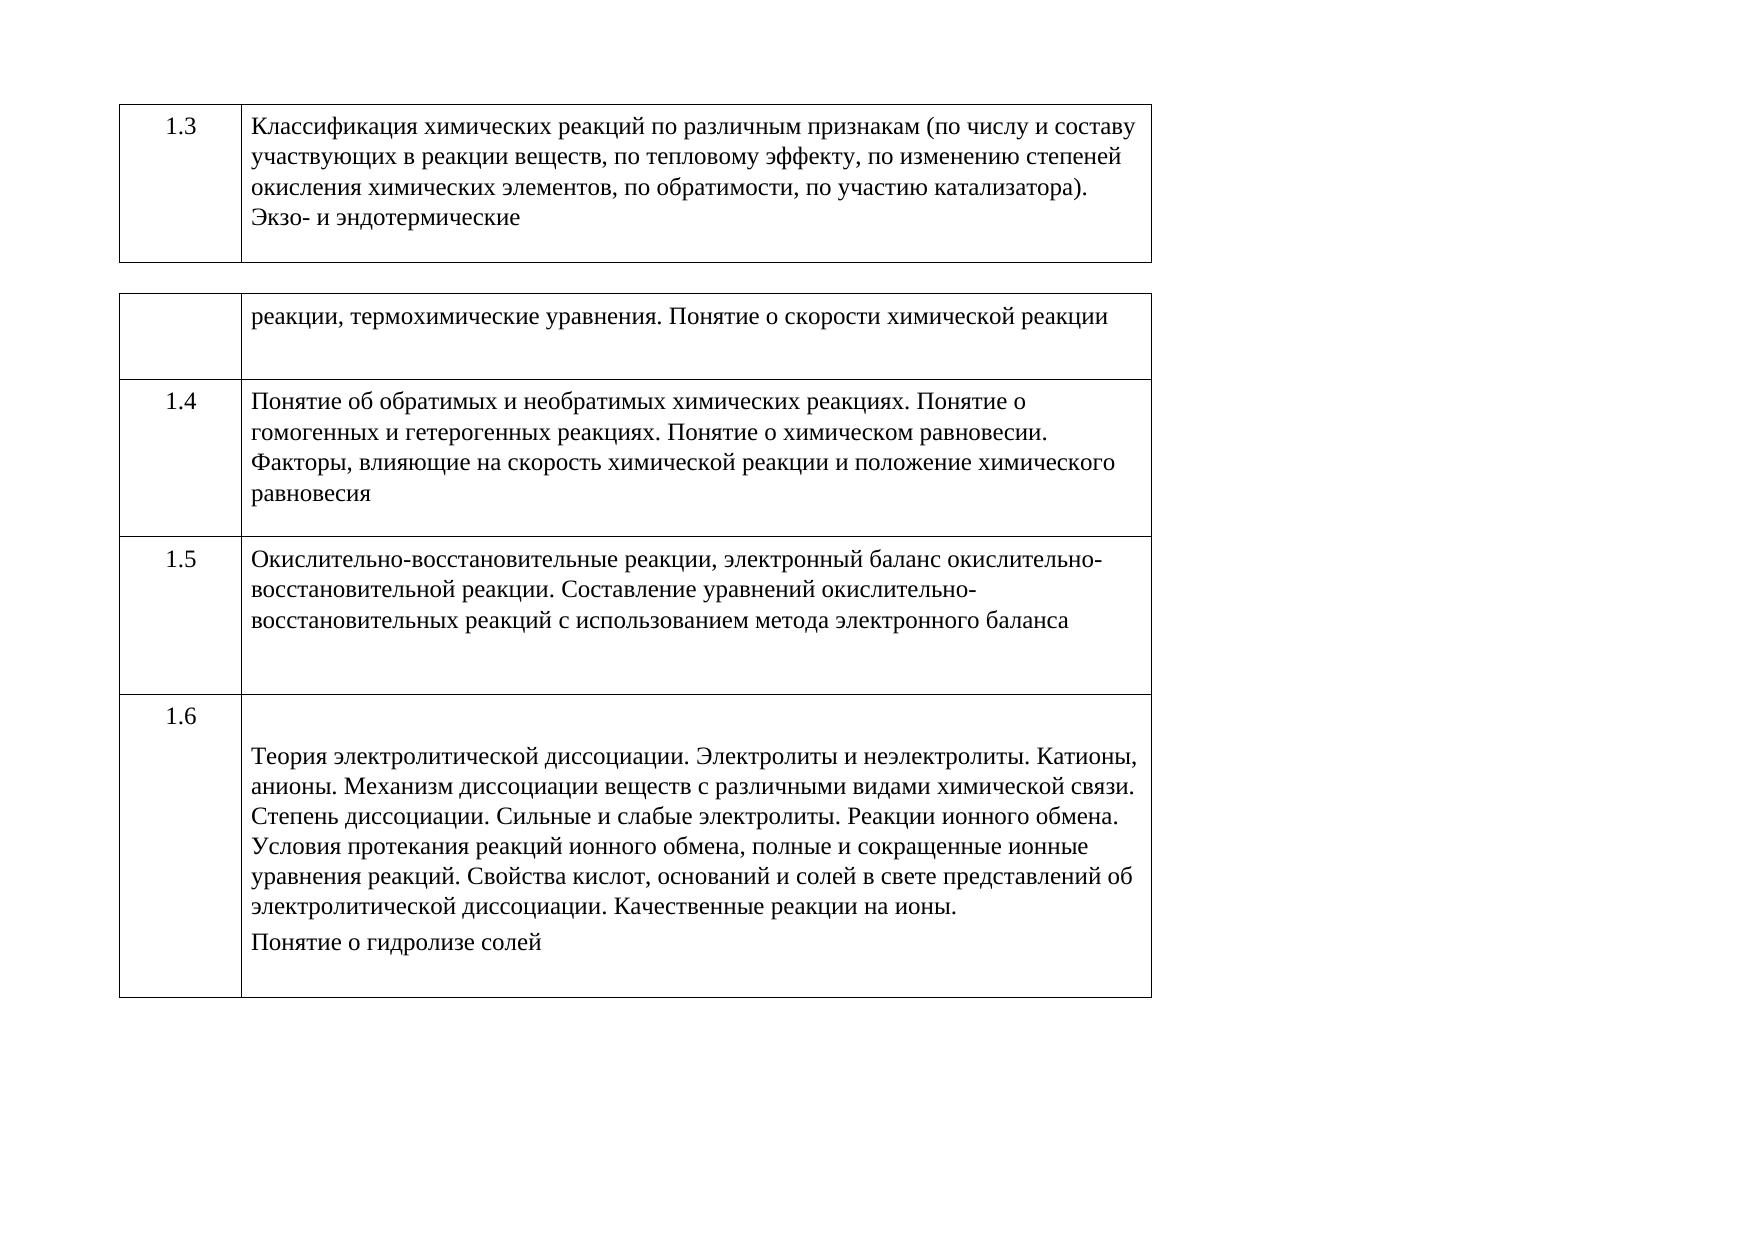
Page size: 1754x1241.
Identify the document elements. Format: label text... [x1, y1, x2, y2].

table_header реакции, термохимические уравнения. Понятие о скорости химической реакции [242, 294, 1151, 379]
table_header [120, 294, 241, 379]
table_cell Понятие об обратимых и необратимых химических реакциях. Понятие о гомогенных и гетерогенных реакциях. Понятие о химическом равновесии. Факторы, влияющие на скорость химической реакции и положение химического равновесия [242, 380, 1151, 536]
table_cell 1.6 [120, 695, 241, 997]
table_cell 1.3 [120, 105, 241, 262]
table_cell 1.4 [120, 380, 241, 536]
table_cell Окислительно-восстановительные реакции, электронный баланс окислительно-восстановительной реакции. Составление уравнений окислительно-восстановительных реакций с использованием метода электронного баланса [242, 537, 1151, 694]
table_cell Классификация химических реакций по различным признакам (по числу и составу участвующих в реакции веществ, по тепловому эффекту, по изменению степеней окисления химических элементов, по обратимости, по участию катализатора). Экзо- и эндотермические [242, 105, 1151, 262]
table_cell Теория электролитической диссоциации. Электролиты и неэлектролиты. Катионы, анионы. Механизм диссоциации веществ с различными видами химической связи. Степень диссоциации. Сильные и слабые электролиты. Реакции ионного обмена. Условия протекания реакций ионного обмена, полные и сокращенные ионные уравнения реакций. Свойства кислот, оснований и солей в свете представлений об электролитической диссоциации. Качественные реакции на ионы. Понятие о гидролизе солей [242, 695, 1151, 997]
table_cell 1.5 [120, 537, 241, 694]
